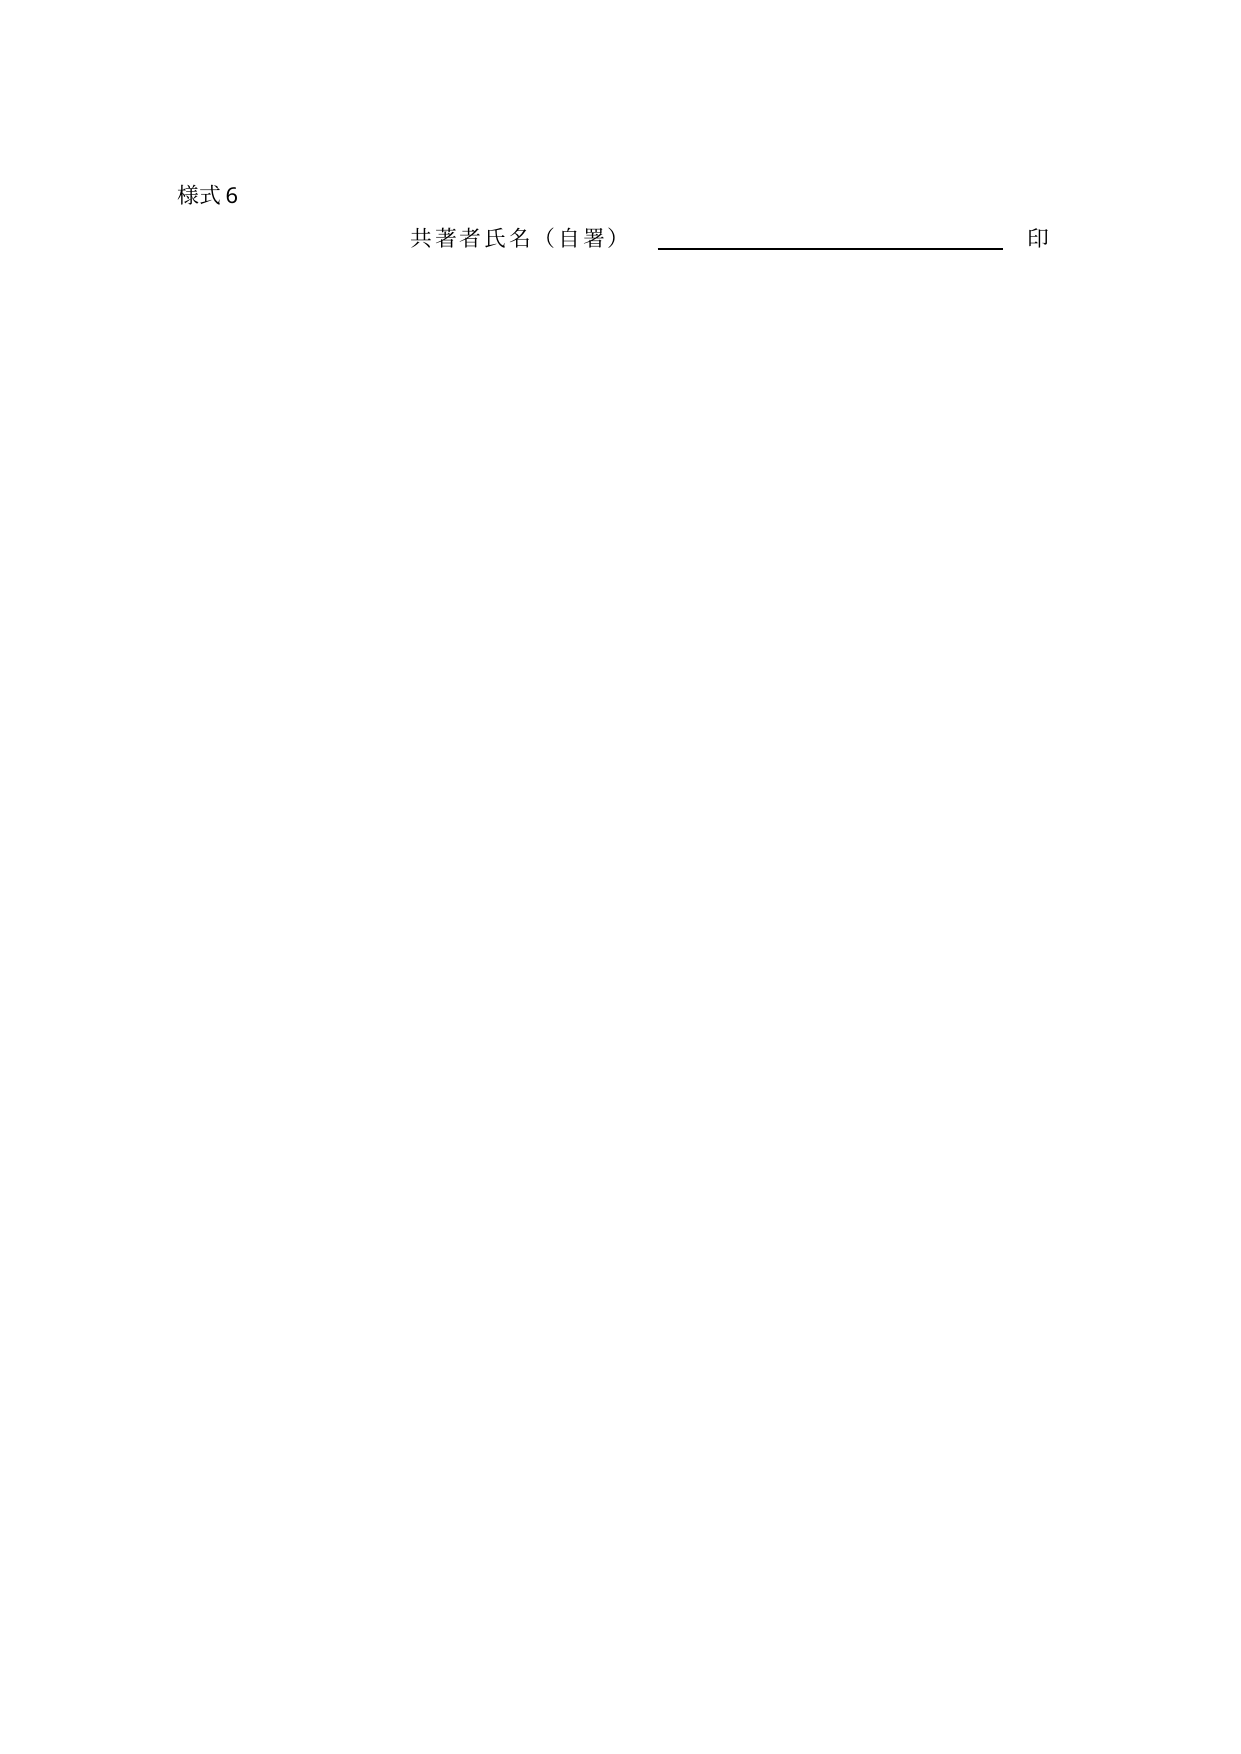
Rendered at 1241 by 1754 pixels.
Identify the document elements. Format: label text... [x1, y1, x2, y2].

text 共著者氏名（自署） 印 [188, 218, 1052, 256]
